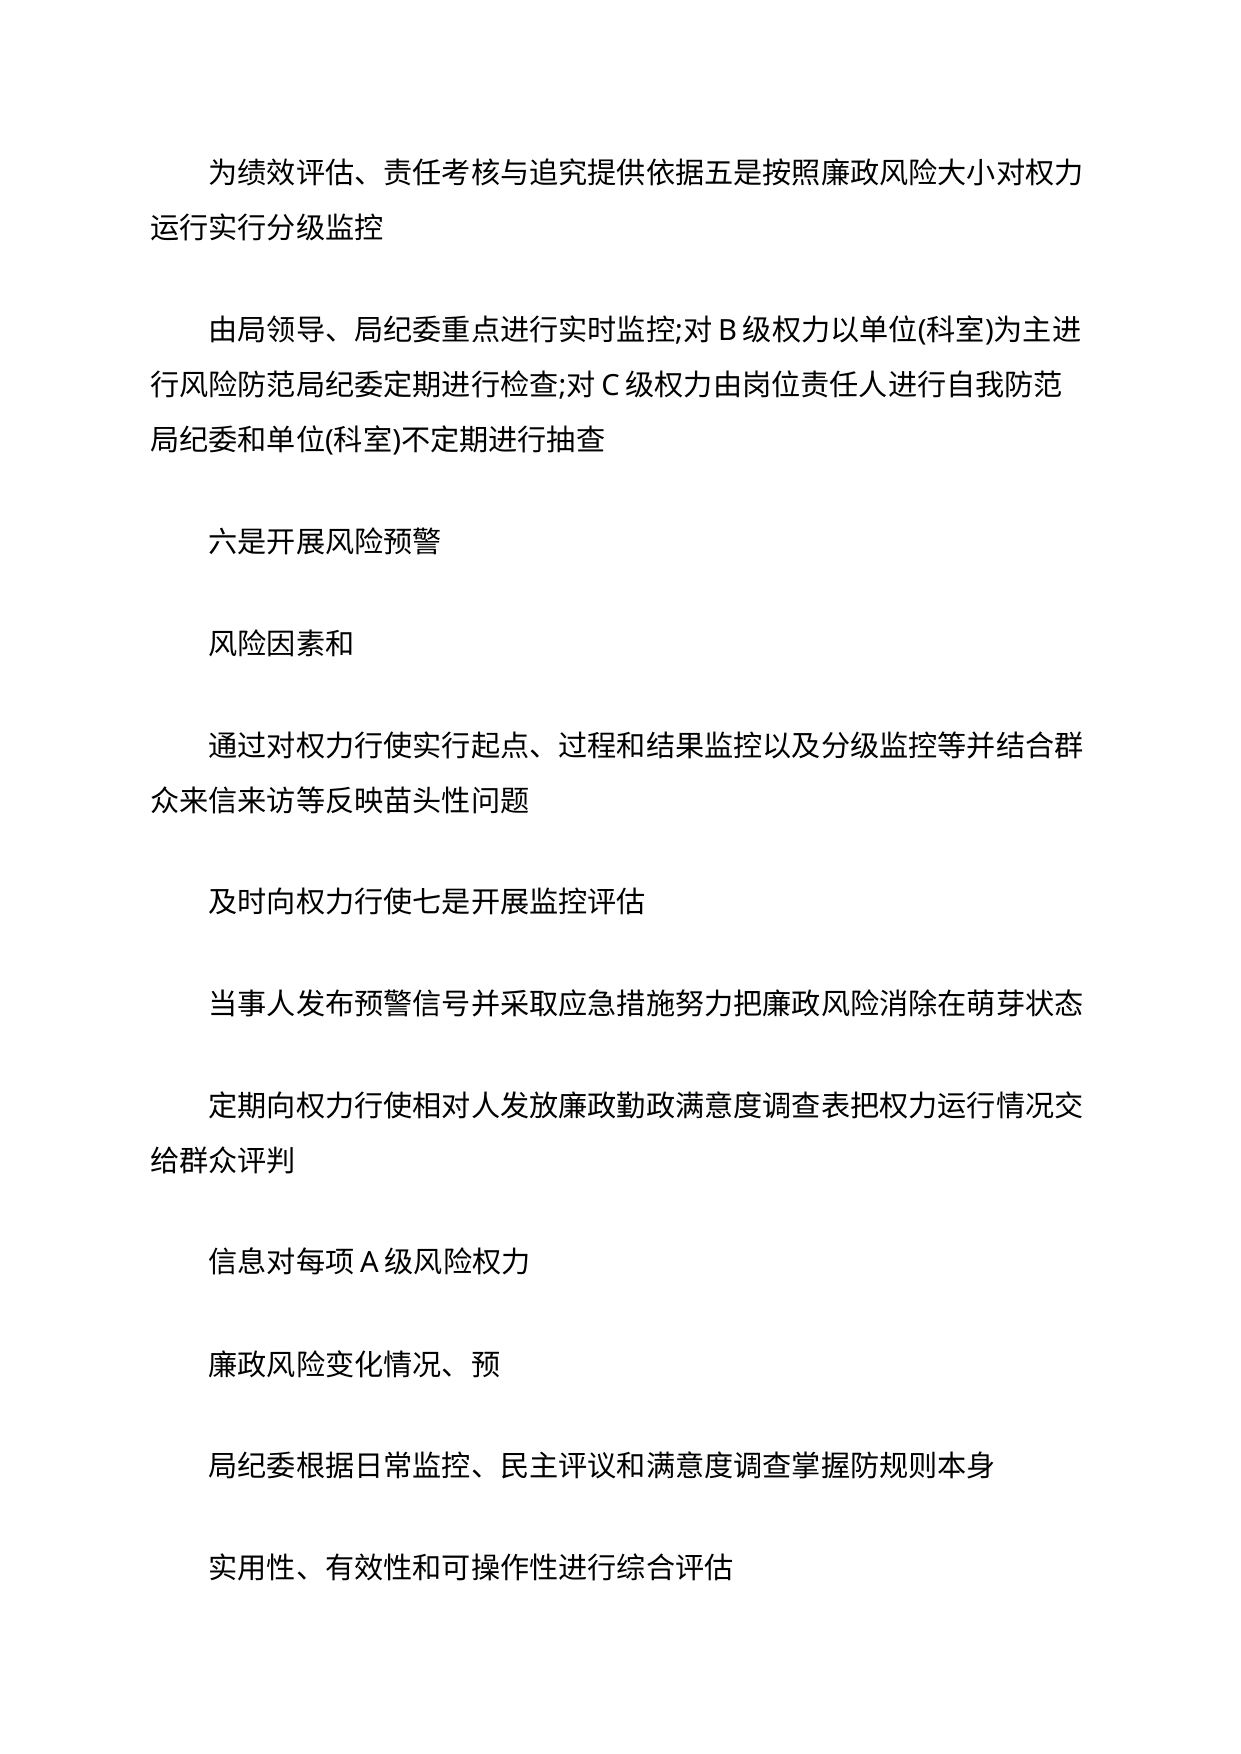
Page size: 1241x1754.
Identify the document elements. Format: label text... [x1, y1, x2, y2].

text 局纪委根据日常监控、民主评议和满意度调查掌握防规则本身 [150, 1443, 1090, 1485]
text 当事人发布预警信号并采取应急措施努力把廉政风险消除在萌芽状态 [150, 981, 1090, 1023]
text 由局领导、局纪委重点进行实时监控;对B级权力以单位(科室)为主进行风险防范局纪委定期进行检查;对C级权力由岗位责任人进行自我防范局纪委和单位(科室)不定期进行抽查 [150, 307, 1090, 459]
text 六是开展风险预警 [150, 519, 1090, 561]
text 及时向权力行使七是开展监控评估 [150, 879, 1090, 921]
text 信息对每项A级风险权力 [150, 1239, 1090, 1281]
text 廉政风险变化情况、预 [150, 1341, 1090, 1383]
text 通过对权力行使实行起点、过程和结果监控以及分级监控等并结合群众来信来访等反映苗头性问题 [150, 722, 1090, 819]
text 定期向权力行使相对人发放廉政勤政满意度调查表把权力运行情况交给群众评判 [150, 1082, 1090, 1179]
text 风险因素和 [150, 620, 1090, 663]
text 实用性、有效性和可操作性进行综合评估 [150, 1544, 1090, 1587]
text 为绩效评估、责任考核与追究提供依据五是按照廉政风险大小对权力运行实行分级监控 [150, 150, 1090, 247]
